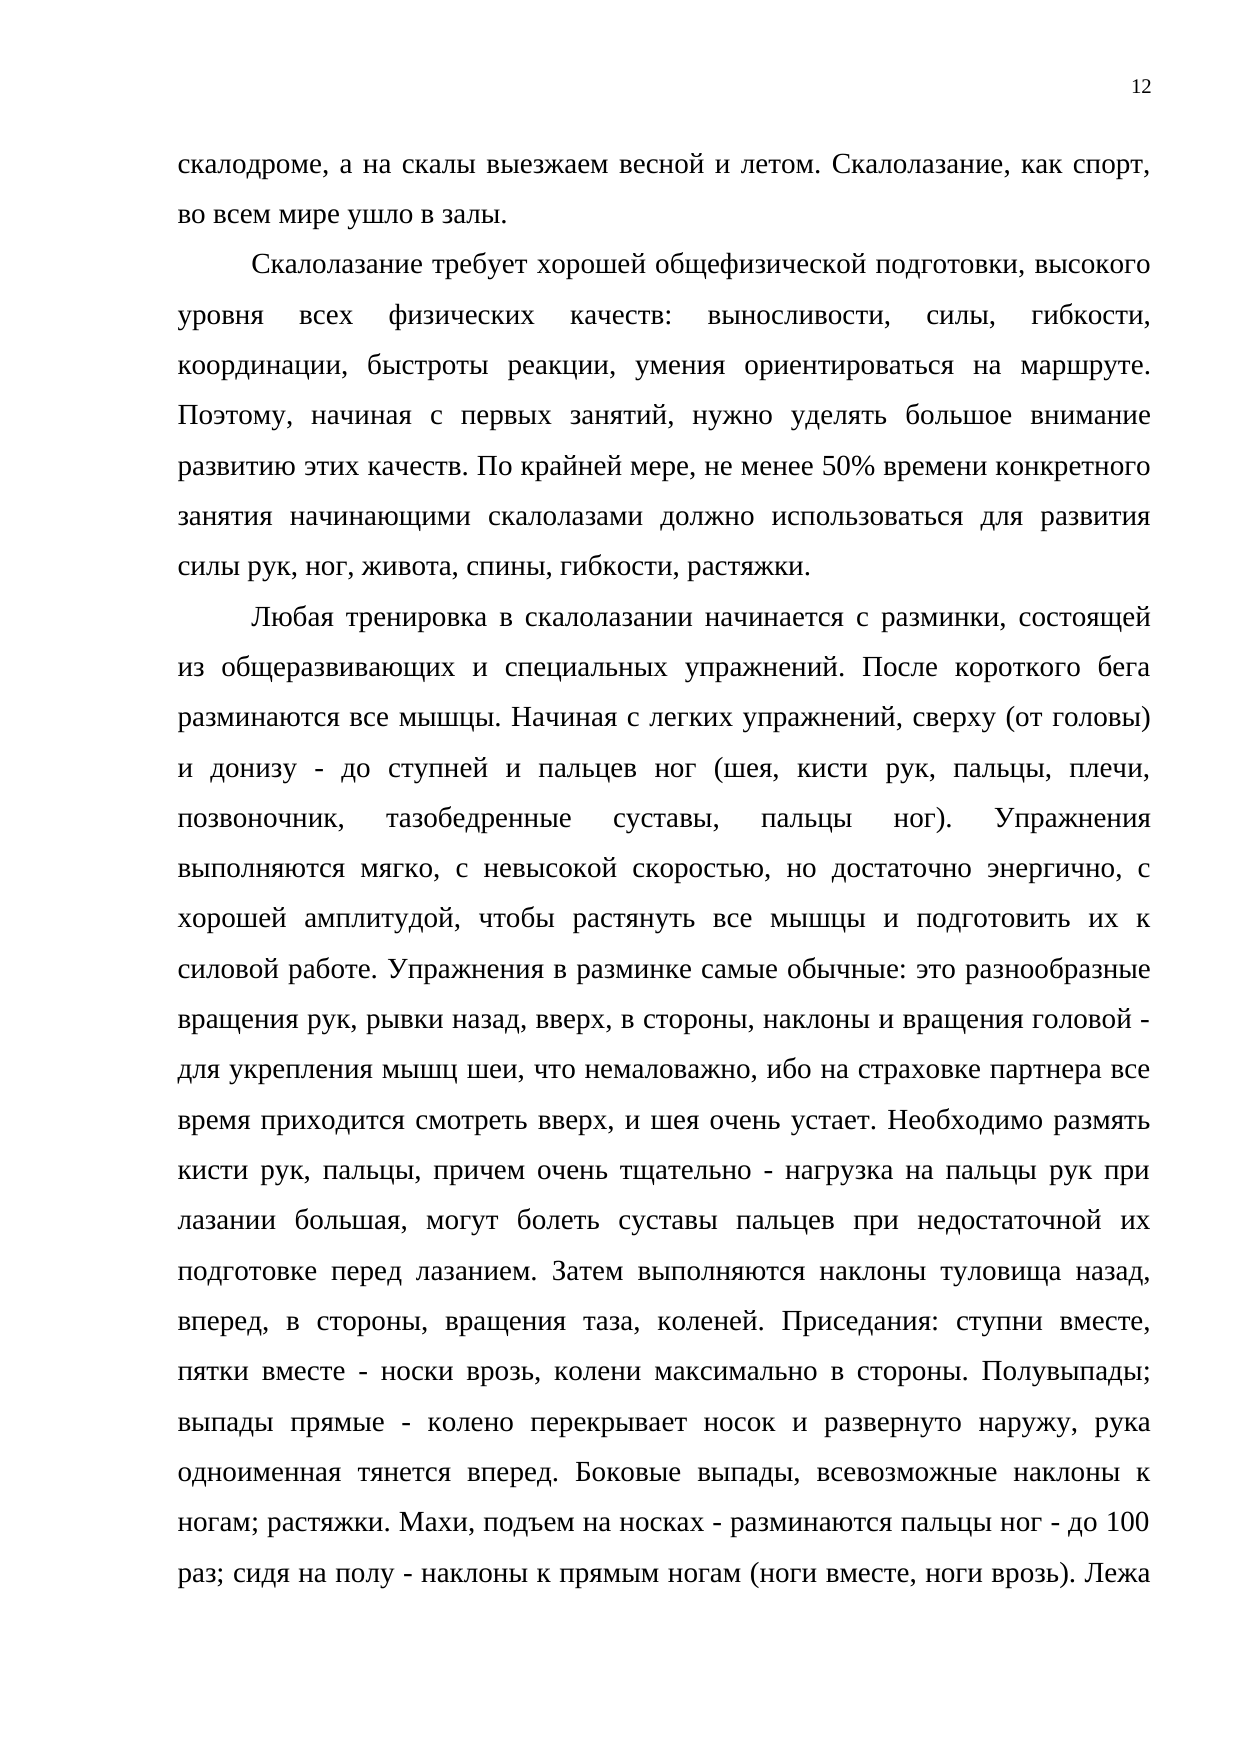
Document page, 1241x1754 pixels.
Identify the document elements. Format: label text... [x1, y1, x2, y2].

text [177, 146, 1152, 230]
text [177, 599, 1152, 1588]
text Скалолазание требует хорошей общефизической подготовки, высокого уровня всех физических качеств: выносливости, силы, гибкости, координации, быстроты реакции, умения ориентироваться на маршруте. Поэтому, начиная с первых занятий, нужно уделять большое внимание развитию этих качеств. По крайней мере, не менее 50% времени конкретного занятия начинающими скалолазами должно использоваться для развития силы рук, ног, живота, спины, гибкости, растяжки. [177, 247, 1152, 582]
